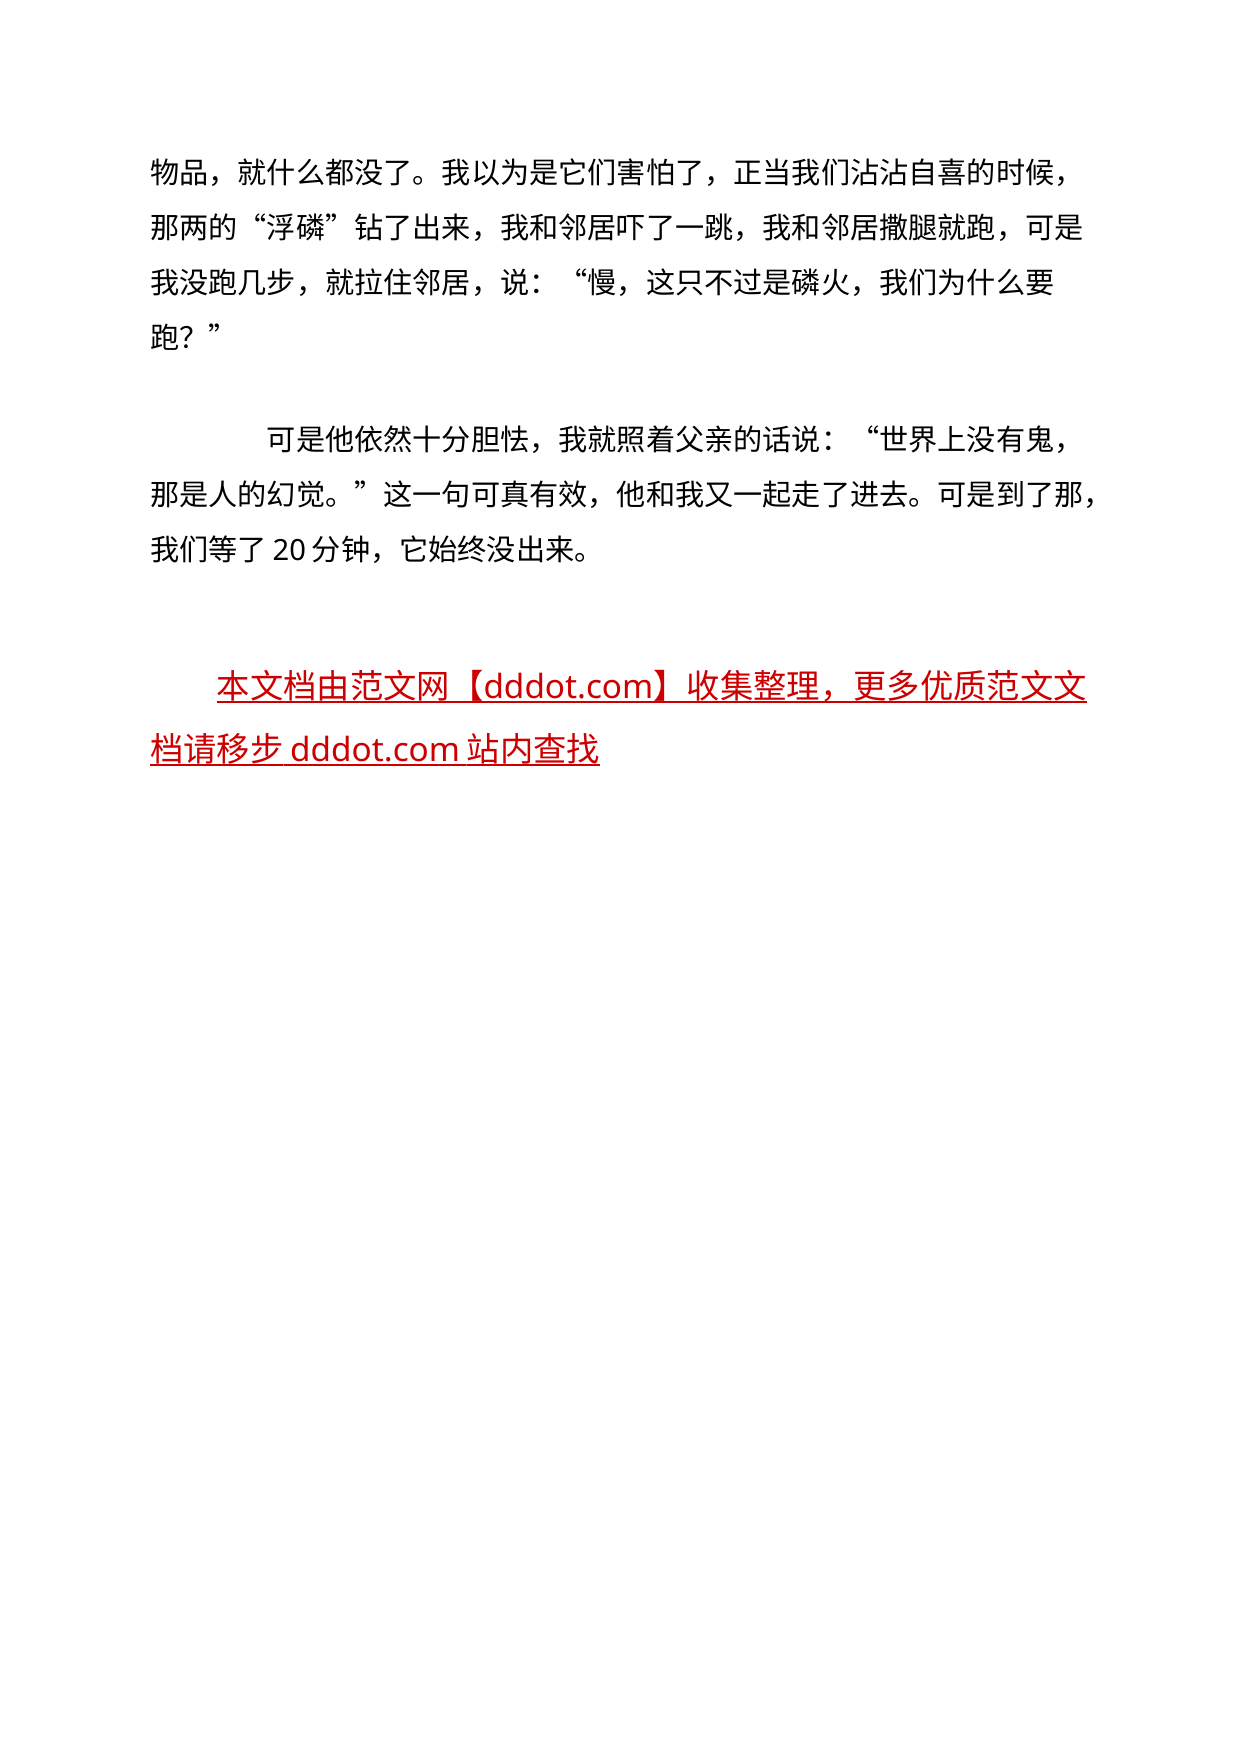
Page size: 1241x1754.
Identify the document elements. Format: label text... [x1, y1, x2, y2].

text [150, 150, 1090, 357]
text 本文档由范文网【dddot.com】收集整理，更多优质范文文档请移步dddot.com站内查找 [150, 659, 1090, 771]
text 可是他依然十分胆怯，我就照着父亲的话说：“世界上没有鬼，那是人的幻觉。”这一句可真有效，他和我又一起走了进去。可是到了那，我们等了20分钟，它始终没出来。 [150, 416, 1090, 569]
